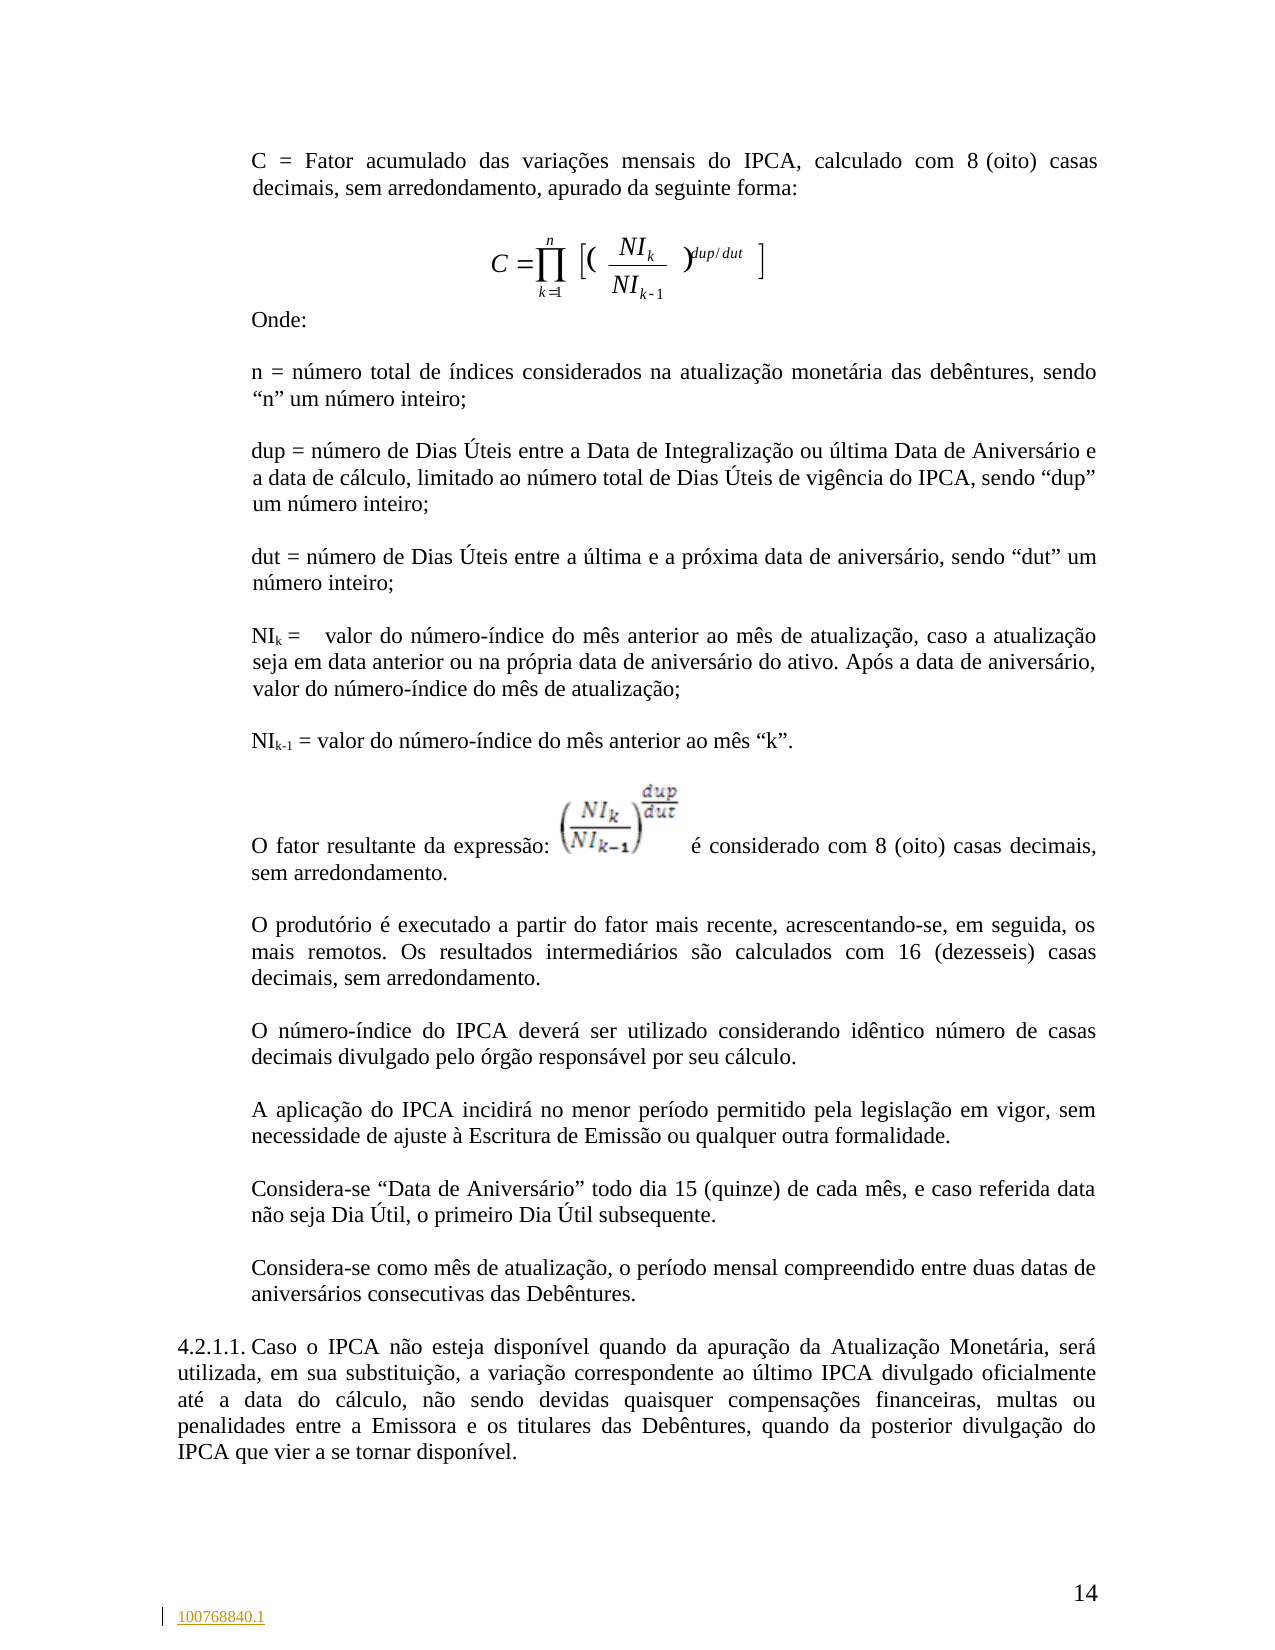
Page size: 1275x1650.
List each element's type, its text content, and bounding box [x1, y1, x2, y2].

text dup = número de Dias Úteis entre a Data de Integralização ou última Data de Aniversário e a data de cálculo, limitado ao número total de Dias Úteis de vigência do IPCA, sendo “dup” um número inteiro; [251, 437, 1098, 517]
text NIk-1 = valor do número-índice do mês anterior ao mês “k”. [251, 727, 1098, 754]
text Onde: [251, 306, 1098, 332]
text O fator resultante da expressão: é considerado com 8 (oito) casas decimais, sem arredondamento. [251, 780, 1098, 885]
text O produtório é executado a partir do fator mais recente, acrescentando-se, em seguida, os mais remotos. Os resultados intermediários são calculados com 16 (dezesseis) casas decimais, sem arredondamento. [251, 911, 1098, 990]
text dut = número de Dias Úteis entre a última e a próxima data de aniversário, sendo “dut” um número inteiro; [251, 543, 1098, 596]
text Considera-se como mês de atualização, o período mensal compreendido entre duas datas de aniversários consecutivas das Debêntures. [251, 1254, 1098, 1307]
text n = número total de índices considerados na atualização monetária das debêntures, sendo “n” um número inteiro; [251, 358, 1098, 411]
text A aplicação do IPCA incidirá no menor período permitido pela legislação em vigor, sem necessidade de ajuste à Escritura de Emissão ou qualquer outra formalidade. [251, 1096, 1098, 1148]
text 4.2.1.1. Caso o IPCA não esteja disponível quando da apuração da Atualização Monetária, será utilizada, em sua substituição, a variação correspondente ao último IPCA divulgado oficialmente até a data do cálculo, não sendo devidas quaisquer compensações financeiras, multas ou penalidades entre a Emissora e os titulares das Debêntures, quando da posterior divulgação do IPCA que vier a se tornar disponível. [177, 1333, 1098, 1465]
picture [558, 780, 683, 854]
text Considera-se “Data de Aniversário” todo dia 15 (quinze) de cada mês, e caso referida data não seja Dia Útil, o primeiro Dia Útil subsequente. [251, 1175, 1098, 1228]
text C = Fator acumulado das variações mensais do IPCA, calculado com 8 (oito) casas decimais, sem arredondamento, apurado da seguinte forma: [251, 148, 1098, 200]
text O número-índice do IPCA deverá ser utilizado considerando idêntico número de casas decimais divulgado pelo órgão responsável por seu cálculo. [251, 1017, 1098, 1069]
text NIk = valor do número-índice do mês anterior ao mês de atualização, caso a atualização seja em data anterior ou na própria data de aniversário do ativo. Após a data de aniversário, valor do número-índice do mês de atualização; [251, 622, 1098, 701]
